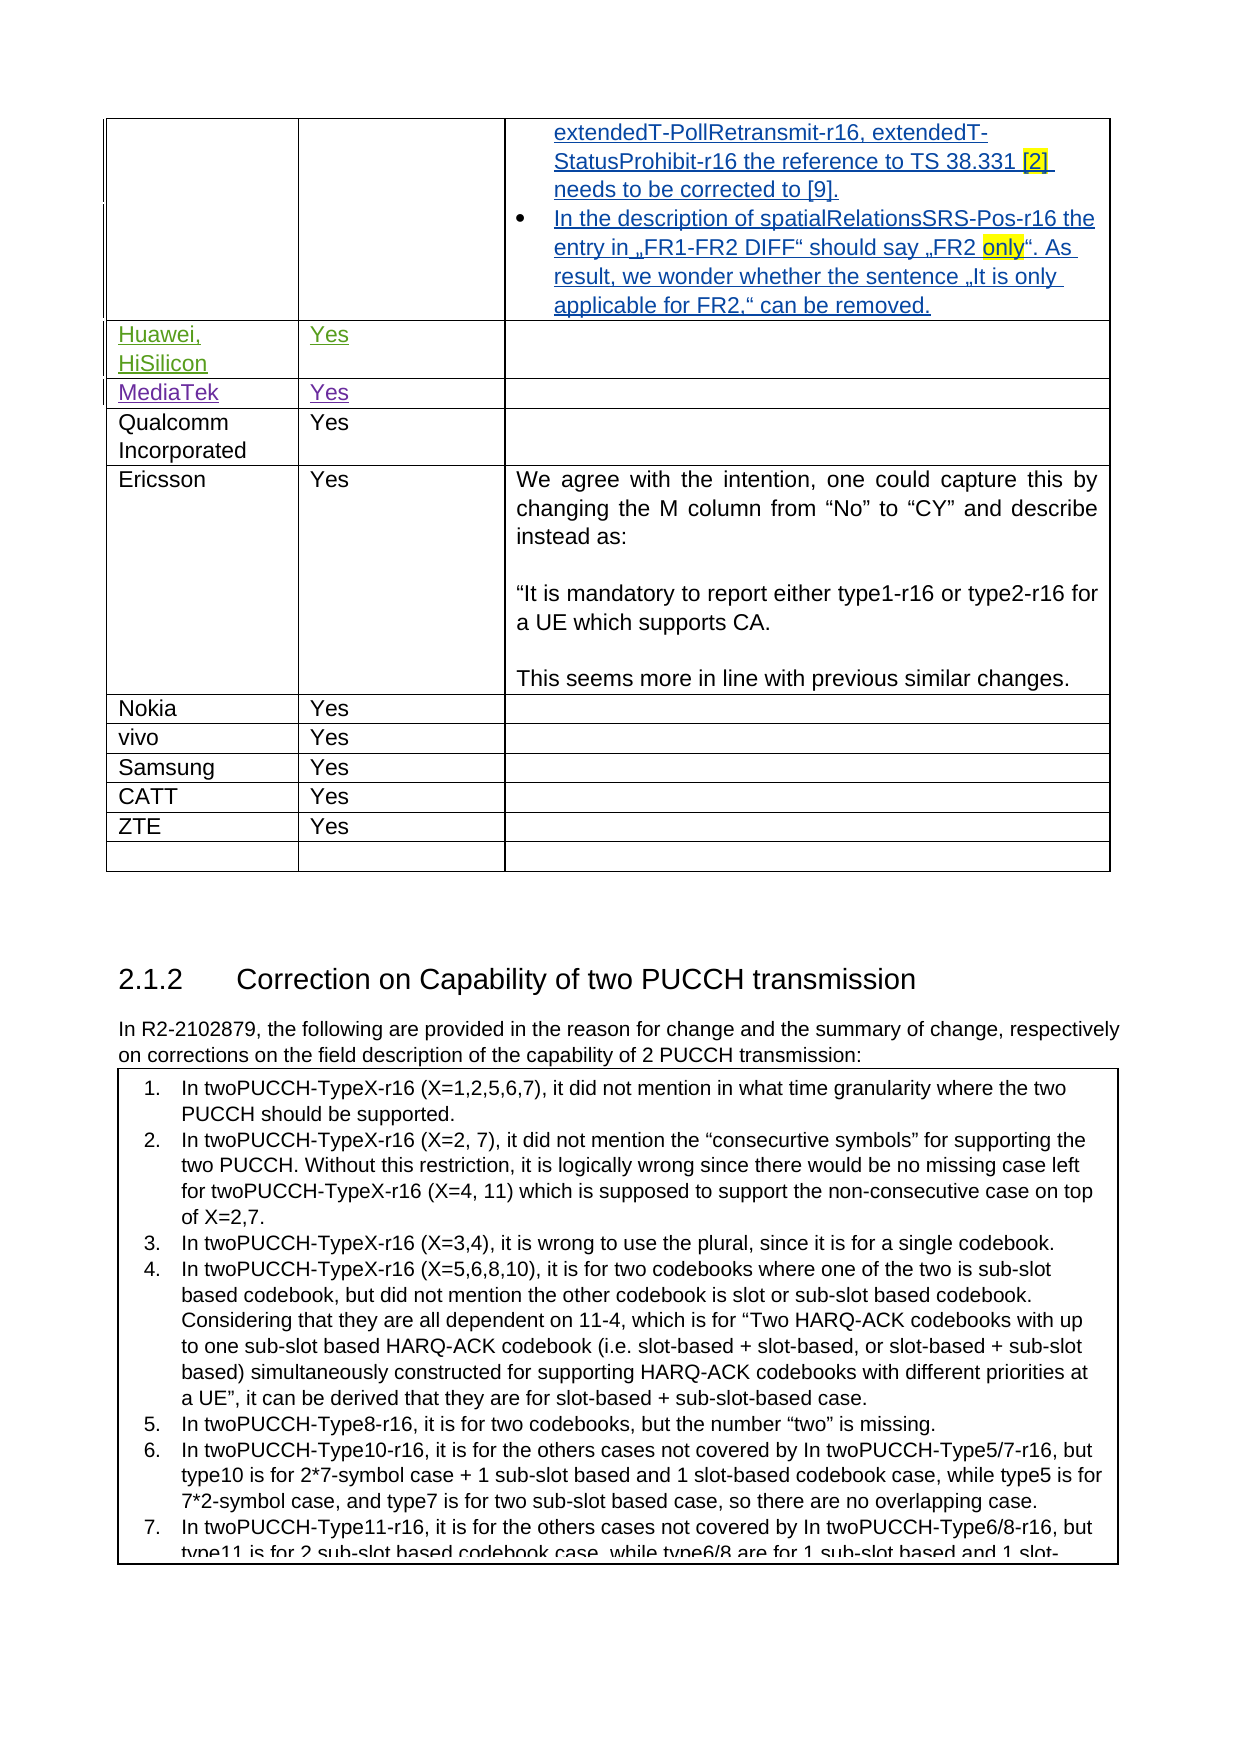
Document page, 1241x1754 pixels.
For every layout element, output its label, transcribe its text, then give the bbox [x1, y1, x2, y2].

table_cell [299, 842, 504, 871]
table_cell [299, 321, 504, 378]
table_cell We agree with the intention, one could capture this by changing the M column from “No” to “CY” and describe instead as: “It is mandatory to report either type1-r16 or type2-r16 for a UE which supports CA. This seems more in line with previous similar changes. [506, 466, 1109, 694]
table_cell Yes [299, 695, 504, 723]
table_cell Qualcomm Incorporated [107, 409, 298, 465]
table_cell [299, 119, 504, 320]
table_cell [506, 754, 1109, 782]
table_cell [107, 119, 298, 320]
table_cell CATT [107, 783, 298, 812]
table_cell [107, 321, 298, 378]
table_cell [506, 724, 1109, 753]
table_cell [506, 409, 1109, 465]
table_cell Yes [299, 754, 504, 782]
table_cell [506, 842, 1109, 871]
table_cell ZTE [107, 813, 298, 841]
table_cell [299, 379, 504, 407]
table_cell [107, 379, 298, 407]
table_cell Yes [299, 783, 504, 812]
table_cell Yes [299, 724, 504, 753]
subtitle 2.1.2 Correction on Capability of two PUCCH transmission [118, 962, 1122, 995]
table_cell Nokia [107, 695, 298, 723]
table_cell [506, 813, 1109, 841]
table_cell [506, 321, 1109, 378]
table_cell [506, 783, 1109, 812]
table_cell Yes [299, 466, 504, 694]
table_cell vivo [107, 724, 298, 753]
table_cell [506, 695, 1109, 723]
table_cell Samsung [107, 754, 298, 782]
table_cell Yes [299, 813, 504, 841]
table_cell Yes [299, 409, 504, 465]
table_cell Ericsson [107, 466, 298, 694]
table_cell [107, 842, 298, 871]
table_cell [506, 379, 1109, 407]
text In R2-2102879, the following are provided in the reason for change and the summary of change, respectively on corrections on the field description of the capability of 2 PUCCH transmission: [118, 1017, 1122, 1066]
table_cell [506, 119, 1109, 320]
